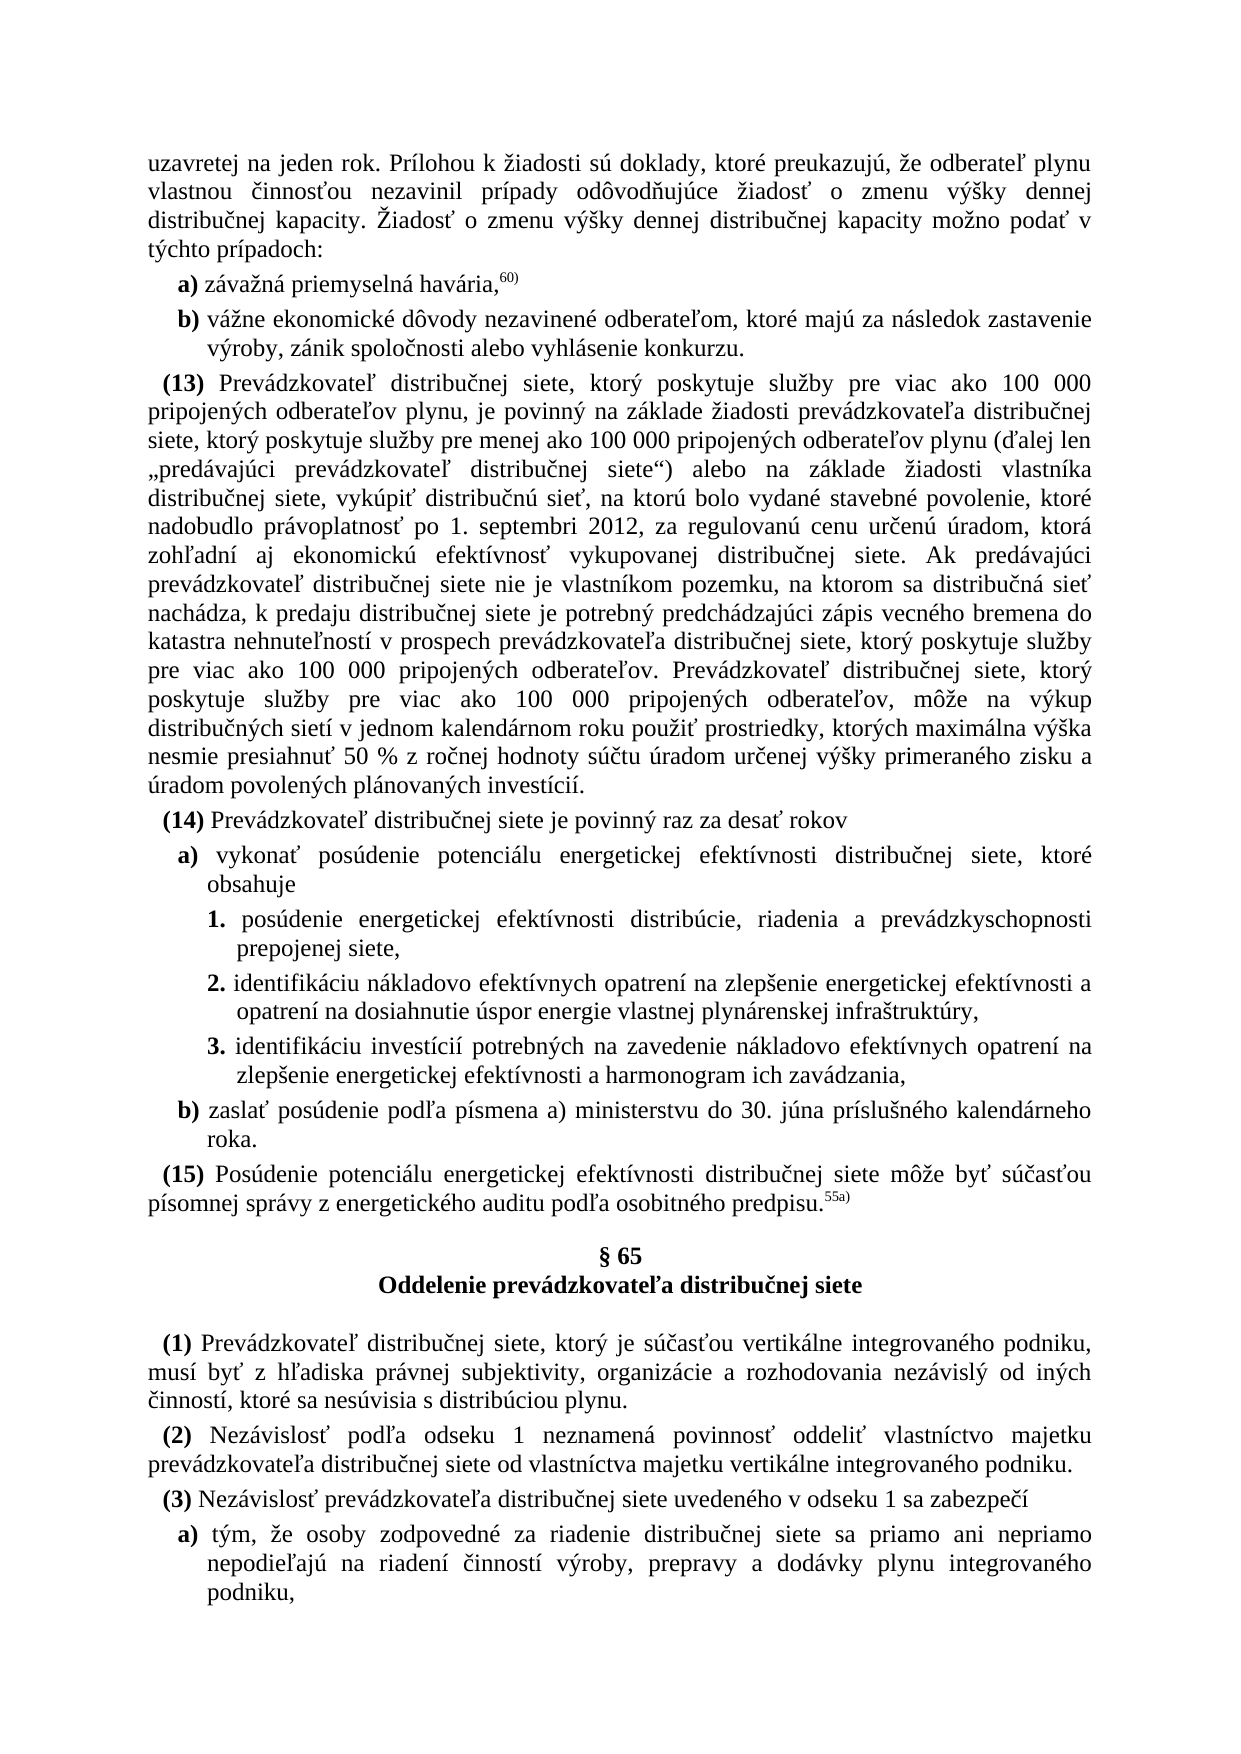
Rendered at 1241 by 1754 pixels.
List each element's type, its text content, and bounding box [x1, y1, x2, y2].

text § 65 Oddelenie prevádzkovateľa distribučnej siete [148, 1241, 1093, 1299]
text (13) Prevádzkovateľ distribučnej siete, ktorý poskytuje služby pre viac ako 100 000 pripojených odberateľov plynu, je povinný na základe žiadosti prevádzkovateľa distribučnej siete, ktorý poskytuje služby pre menej ako 100 000 pripojených odberateľov plynu (ďalej len „predávajúci prevádzkovateľ distribučnej siete“) alebo na základe žiadosti vlastníka distribučnej siete, vykúpiť distribučnú sieť, na ktorú bolo vydané stavebné povolenie, ktoré nadobudlo právoplatnosť po 1. septembri 2012, za regulovanú cenu určenú úradom, ktorá zohľadní aj ekonomickú efektívnosť vykupovanej distribučnej siete. Ak predávajúci prevádzkovateľ distribučnej siete nie je vlastníkom pozemku, na ktorom sa distribučná sieť nachádza, k predaju distribučnej siete je potrebný predchádzajúci zápis vecného bremena do katastra nehnuteľností v prospech prevádzkovateľa distribučnej siete, ktorý poskytuje služby pre viac ako 100 000 pripojených odberateľov. Prevádzkovateľ distribučnej siete, ktorý poskytuje služby pre viac ako 100 000 pripojených odberateľov, môže na výkup distribučných sietí v jednom kalendárnom roku použiť prostriedky, ktorých maximálna výška nesmie presiahnuť 50 % z ročnej hodnoty súčtu úradom určenej výšky primeraného zisku a úradom povolených plánovaných investícií. [148, 368, 1093, 799]
text b) zaslať posúdenie podľa písmena a) ministerstvu do 30. júna príslušného kalendárneho roka. [177, 1095, 1093, 1153]
text b) vážne ekonomické dôvody nezavinené odberateľom, ktoré majú za následok zastavenie výroby, zánik spoločnosti alebo vyhlásenie konkurzu. [177, 304, 1093, 361]
text 1. posúdenie energetickej efektívnosti distribúcie, riadenia a prevádzkyschopnosti prepojenej siete, [207, 904, 1093, 961]
text (14) Prevádzkovateľ distribučnej siete je povinný raz za desať rokov [148, 805, 1093, 834]
text 2. identifikáciu nákladovo efektívnych opatrení na zlepšenie energetickej efektívnosti a opatrení na dosiahnutie úspor energie vlastnej plynárenskej infraštruktúry, [207, 968, 1093, 1025]
text (15) Posúdenie potenciálu energetickej efektívnosti distribučnej siete môže byť súčasťou písomnej správy z energetického auditu podľa osobitného predpisu.55a) [148, 1159, 1093, 1216]
text a) vykonať posúdenie potenciálu energetickej efektívnosti distribučnej siete, ktoré obsahuje [177, 840, 1093, 898]
text (2) Nezávislosť podľa odseku 1 neznamená povinnosť oddeliť vlastníctvo majetku prevádzkovateľa distribučnej siete od vlastníctva majetku vertikálne integrovaného podniku. [148, 1421, 1093, 1478]
text a) tým, že osoby zodpovedné za riadenie distribučnej siete sa priamo ani nepriamo nepodieľajú na riadení činností výroby, prepravy a dodávky plynu integrovaného podniku, [177, 1519, 1093, 1606]
text a) závažná priemyselná havária,60) [177, 269, 1093, 298]
text (1) Prevádzkovateľ distribučnej siete, ktorý je súčasťou vertikálne integrovaného podniku, musí byť z hľadiska právnej subjektivity, organizácie a rozhodovania nezávislý od iných činností, ktoré sa nesúvisia s distribúciou plynu. [148, 1328, 1093, 1414]
text 3. identifikáciu investícií potrebných na zavedenie nákladovo efektívnych opatrení na zlepšenie energetickej efektívnosti a harmonogram ich zavádzania, [207, 1031, 1093, 1089]
text (3) Nezávislosť prevádzkovateľa distribučnej siete uvedeného v odseku 1 sa zabezpečí [148, 1484, 1093, 1513]
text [148, 148, 1093, 263]
